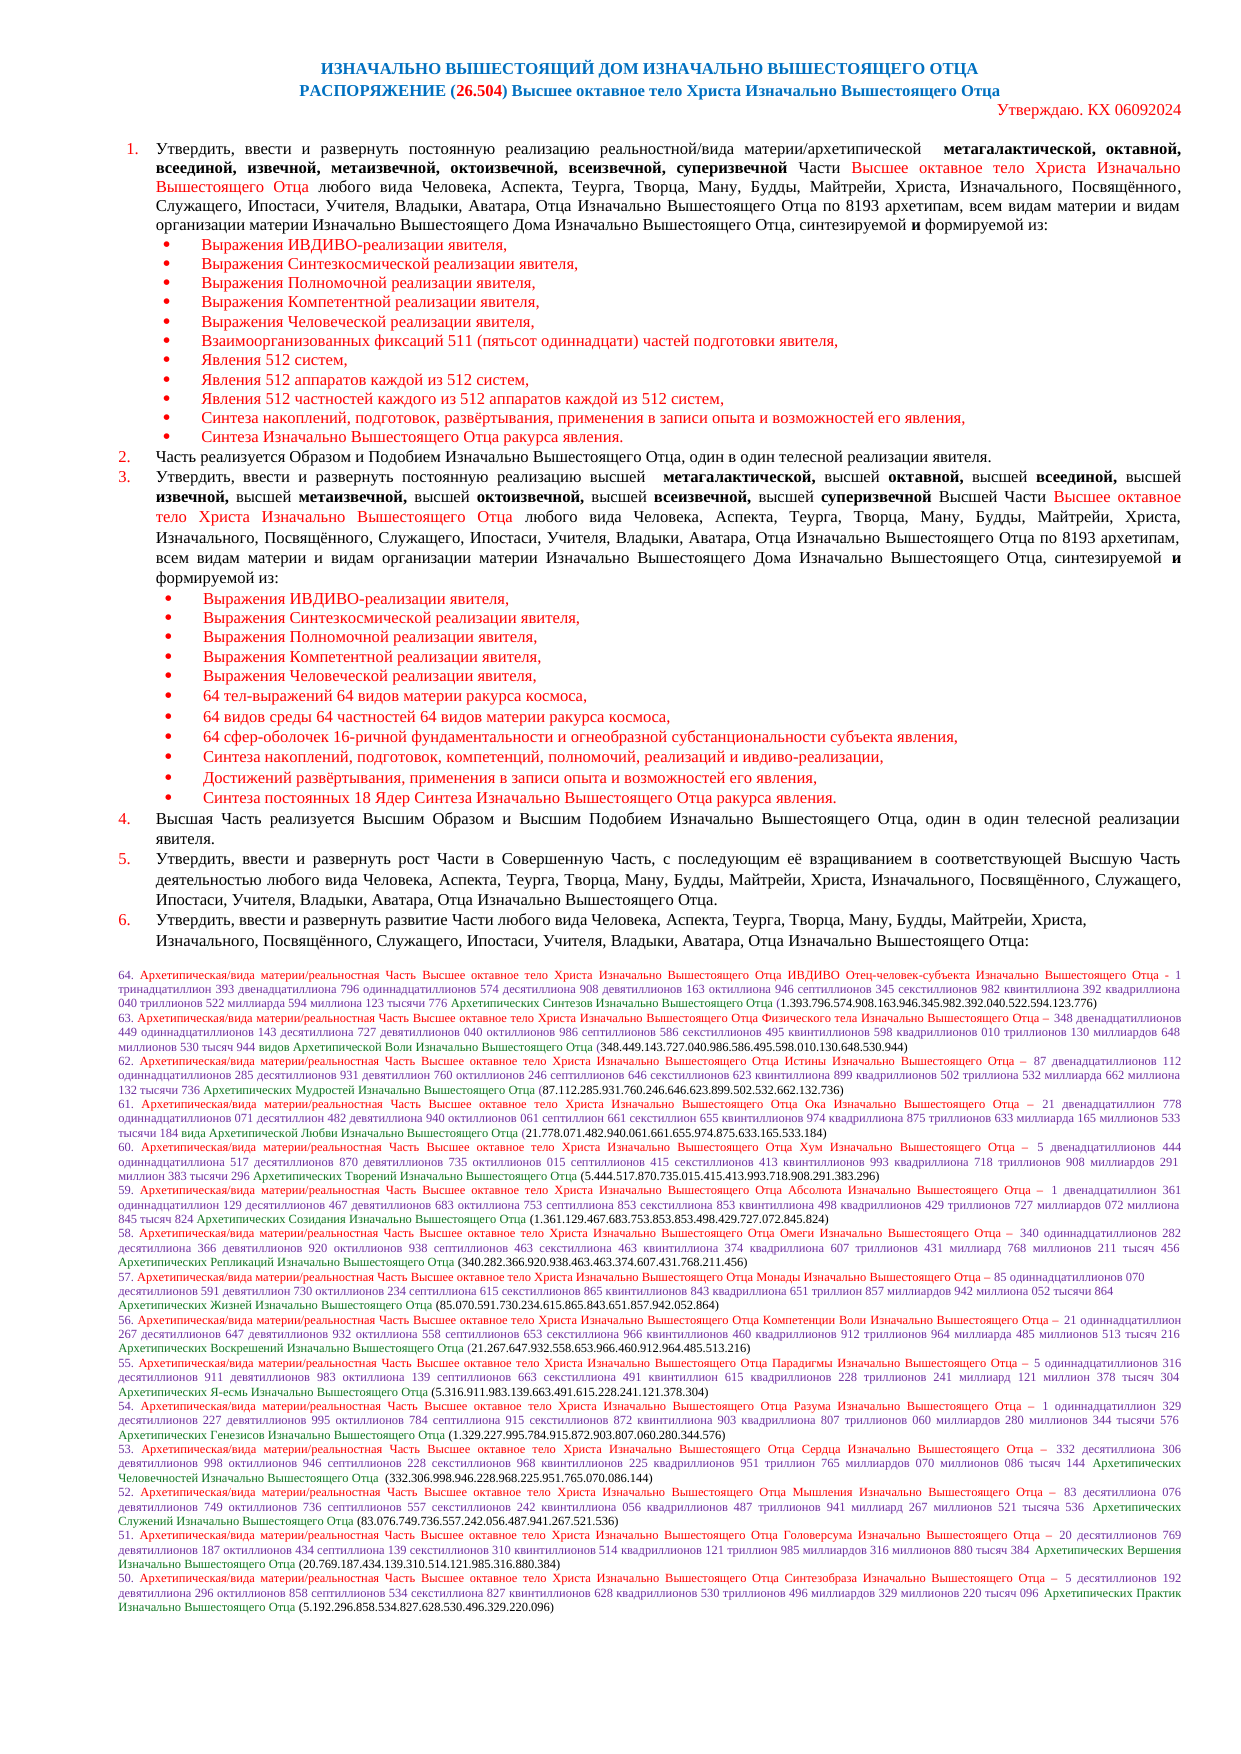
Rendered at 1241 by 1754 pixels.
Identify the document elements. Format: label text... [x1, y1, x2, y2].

text 50. Архетипическая/вида материи/реальностная Часть Высшее октавное тело Христа Изначально Вышестоящего Отца Синтезобраза Изначально Вышестоящего Отца – 5 десятиллионов 192 девятиллиона 296 октиллионов 858 септиллионов 534 секстиллиона 827 квинтиллионов 628 квадриллионов 530 триллионов 496 миллиардов 329 миллионов 220 тысяч 096 Архетипических Практик Изначально Вышестоящего Отца (5.192.296.858.534.827.628.530.496.329.220.096) [118, 1571, 1181, 1614]
list Явления 512 аппаратов каждой из 512 систем, [163, 369, 1181, 388]
list Высшая Часть реализуется Высшим Образом и Высшим Подобием Изначально Вышестоящего Отца, один в один телесной реализации явителя. [118, 808, 1181, 848]
text 63. Архетипическая/вида материи/реальностная Часть Высшее октавное тело Христа Изначально Вышестоящего Отца Физического тела Изначально Вышестоящего Отца – 348 двенадцатиллионов 449 одиннадцатиллионов 143 десятиллиона 727 девятиллионов 040 октиллионов 986 септиллионов 586 секстиллионов 495 квинтиллионов 598 квадриллионов 010 триллионов 130 миллиардов 648 миллионов 530 тысяч 944 видов Архетипической Воли Изначально Вышестоящего Отца (348.449.143.727.040.986.586.495.598.010.130.648.530.944) [118, 1011, 1181, 1054]
list Утвердить, ввести и развернуть постоянную реализацию высшей метагалактической, высшей октавной, высшей всеединой, высшей извечной, высшей метаизвечной, высшей октоизвечной, высшей всеизвечной, высшей суперизвечной Высшей Части Высшее октавное тело Христа Изначально Вышестоящего Отца любого вида Человека, Аспекта, Теурга, Творца, Ману, Будды, Майтрейи, Христа, Изначального, Посвящённого, Служащего, Ипостаси, Учителя, Владыки, Аватара, Отца Изначально Вышестоящего Отца по 8193 архетипам, всем видам материи и видам организации материи Изначально Вышестоящего Дома Изначально Вышестоящего Отца, синтезируемой и формируемой из: [118, 467, 1181, 587]
list Синтеза накоплений, подготовок, компетенций, полномочий, реализаций и ивдиво-реализации, [165, 747, 1181, 767]
list Утвердить, ввести и развернуть развитие Части любого вида Человека, Аспекта, Теурга, Творца, Ману, Будды, Майтрейи, Христа, Изначального, Посвящённого, Служащего, Ипостаси, Учителя, Владыки, Аватара, Отца Изначально Вышестоящего Отца: [118, 910, 1181, 949]
text 58. Архетипическая/вида материи/реальностная Часть Высшее октавное тело Христа Изначально Вышестоящего Отца Омеги Изначально Вышестоящего Отца – 340 одиннадцатиллионов 282 десятиллиона 366 девятиллионов 920 октиллионов 938 септиллионов 463 секстиллиона 463 квинтиллиона 374 квадриллиона 607 триллионов 431 миллиард 768 миллионов 211 тысяч 456 Архетипических Репликаций Изначально Вышестоящего Отца (340.282.366.920.938.463.463.374.607.431.768.211.456) [118, 1226, 1181, 1269]
list Выражения Полномочной реализации явителя, [163, 273, 1181, 292]
text 60. Архетипическая/вида материи/реальностная Часть Высшее октавное тело Христа Изначально Вышестоящего Отца Хум Изначально Вышестоящего Отца – 5 двенадцатиллионов 444 одиннадцатиллиона 517 десятиллионов 870 девятиллионов 735 октиллионов 015 септиллионов 415 секстиллионов 413 квинтиллионов 993 квадриллиона 718 триллионов 908 миллиардов 291 миллион 383 тысячи 296 Архетипических Творений Изначально Вышестоящего Отца (5.444.517.870.735.015.415.413.993.718.908.291.383.296) [118, 1140, 1181, 1183]
list Выражения Синтезкосмической реализации явителя, [163, 254, 1181, 273]
list Выражения Компетентной реализации явителя, [165, 646, 1181, 666]
list Синтеза накоплений, подготовок, развёртывания, применения в записи опыта и возможностей его явления, [163, 408, 1181, 427]
text 51. Архетипическая/вида материи/реальностная Часть Высшее октавное тело Христа Изначально Вышестоящего Отца Головерсума Изначально Вышестоящего Отца – 20 десятиллионов 769 девятиллионов 187 октиллионов 434 септиллиона 139 секстиллионов 310 квинтиллионов 514 квадриллионов 121 триллион 985 миллиардов 316 миллионов 880 тысяч 384 Архетипических Вершения Изначально Вышестоящего Отца (20.769.187.434.139.310.514.121.985.316.880.384) [118, 1528, 1181, 1571]
list Выражения Полномочной реализации явителя, [165, 627, 1181, 646]
list Достижений развёртывания, применения в записи опыта и возможностей его явления, [165, 768, 1181, 787]
subtitle РАСПОРЯЖЕНИЕ (26.504) Высшее октавное тело Христа Изначально Вышестоящего Отца [118, 81, 1181, 100]
list Синтеза постоянных 18 Ядер Синтеза Изначально Вышестоящего Отца ракурса явления. [165, 788, 1181, 807]
list Выражения Человеческой реализации явителя, [163, 311, 1181, 331]
text 54. Архетипическая/вида материи/реальностная Часть Высшее октавное тело Христа Изначально Вышестоящего Отца Разума Изначально Вышестоящего Отца – 1 одиннадцатиллион 329 десятиллионов 227 девятиллионов 995 октиллионов 784 септиллиона 915 секстиллионов 872 квинтиллиона 903 квадриллиона 807 триллионов 060 миллиардов 280 миллионов 344 тысячи 576 Архетипических Генезисов Изначально Вышестоящего Отца (1.329.227.995.784.915.872.903.807.060.280.344.576) [118, 1399, 1181, 1442]
list Утвердить, ввести и развернуть рост Части в Совершенную Часть, с последующим её взращиванием в соответствующей Высшую Часть деятельностью любого вида Человека, Аспекта, Теурга, Творца, Ману, Будды, Майтрейи, Христа, Изначального, Посвящённого, Служащего, Ипостаси, Учителя, Владыки, Аватара, Отца Изначально Вышестоящего Отца. [118, 849, 1181, 909]
list Явления 512 систем, [163, 350, 1181, 369]
list Выражения Компетентной реализации явителя, [163, 292, 1181, 311]
list Выражения Человеческой реализации явителя, [165, 666, 1181, 685]
text 62. Архетипическая/вида материи/реальностная Часть Высшее октавное тело Христа Изначально Вышестоящего Отца Истины Изначально Вышестоящего Отца – 87 двенадцатиллионов 112 одиннадцатиллионов 285 десятиллионов 931 девятиллион 760 октиллионов 246 септиллионов 646 секстиллионов 623 квинтиллиона 899 квадриллионов 502 триллиона 532 миллиарда 662 миллиона 132 тысячи 736 Архетипических Мудростей Изначально Вышестоящего Отца (87.112.285.931.760.246.646.623.899.502.532.662.132.736) [118, 1054, 1181, 1097]
text 55. Архетипическая/вида материи/реальностная Часть Высшее октавное тело Христа Изначально Вышестоящего Отца Парадигмы Изначально Вышестоящего Отца – 5 одиннадцатиллионов 316 десятиллионов 911 девятиллионов 983 октиллиона 139 септиллионов 663 секстиллиона 491 квинтиллион 615 квадриллионов 228 триллионов 241 миллиард 121 миллион 378 тысяч 304 Архетипических Я-есмь Изначально Вышестоящего Отца (5.316.911.983.139.663.491.615.228.241.121.378.304) [118, 1356, 1181, 1399]
list 64 сфер-оболочек 16-ричной фундаментальности и огнеобразной субстанциональности субъекта явления, [165, 727, 1181, 746]
list 64 тел-выражений 64 видов материи ракурса космоса, [165, 686, 1181, 705]
list Выражения ИВДИВО-реализации явителя, [163, 234, 1181, 254]
text 61. Архетипическая/вида материи/реальностная Часть Высшее октавное тело Христа Изначально Вышестоящего Отца Ока Изначально Вышестоящего Отца – 21 двенадцатиллион 778 одиннадцатиллионов 071 десятиллион 482 девятиллиона 940 октиллионов 061 септиллион 661 секстиллион 655 квинтиллионов 974 квадриллиона 875 триллионов 633 миллиарда 165 миллионов 533 тысячи 184 вида Архетипической Любви Изначально Вышестоящего Отца (21.778.071.482.940.061.661.655.974.875.633.165.533.184) [118, 1097, 1181, 1140]
text 53. Архетипическая/вида материи/реальностная Часть Высшее октавное тело Христа Изначально Вышестоящего Отца Сердца Изначально Вышестоящего Отца – 332 десятиллиона 306 девятиллионов 998 октиллионов 946 септиллионов 228 секстиллионов 968 квинтиллионов 225 квадриллионов 951 триллион 765 миллиардов 070 миллионов 086 тысяч 144 Архетипических Человечностей Изначально Вышестоящего Отца (332.306.998.946.228.968.225.951.765.070.086.144) [118, 1442, 1181, 1485]
list 64 видов среды 64 частностей 64 видов материи ракурса космоса, [165, 706, 1181, 726]
text 57. Архетипическая/вида материи/реальностная Часть Высшее октавное тело Христа Изначально Вышестоящего Отца Монады Изначально Вышестоящего Отца – 85 одиннадцатиллионов 070 десятиллионов 591 девятиллион 730 октиллионов 234 септиллиона 615 секстиллионов 865 квинтиллионов 843 квадриллиона 651 триллион 857 миллиардов 942 миллиона 052 тысячи 864 Архетипических Жизней Изначально Вышестоящего Отца (85.070.591.730.234.615.865.843.651.857.942.052.864) [118, 1269, 1181, 1312]
text Утверждаю. КХ 06092024 [118, 100, 1181, 119]
list Утвердить, ввести и развернуть постоянную реализацию реальностной/вида материи/архетипической метагалактической, октавной, всеединой, извечной, метаизвечной, октоизвечной, всеизвечной, суперизвечной Части Высшее октавное тело Христа Изначально Вышестоящего Отца любого вида Человека, Аспекта, Теурга, Творца, Ману, Будды, Майтрейи, Христа, Изначального, Посвящённого, Служащего, Ипостаси, Учителя, Владыки, Аватара, Отца Изначально Вышестоящего Отца по 8193 архетипам, всем видам материи и видам организации материи Изначально Вышестоящего Дома Изначально Вышестоящего Отца, синтезируемой и формируемой из: [126, 138, 1181, 234]
text ИЗНАЧАЛЬНО ВЫШЕСТОЯЩИЙ ДОМ ИЗНАЧАЛЬНО ВЫШЕСТОЯЩЕГО ОТЦА [118, 59, 1181, 78]
text 59. Архетипическая/вида материи/реальностная Часть Высшее октавное тело Христа Изначально Вышестоящего Отца Абсолюта Изначально Вышестоящего Отца – 1 двенадцатиллион 361 одиннадцатиллион 129 десятиллионов 467 девятиллионов 683 октиллиона 753 септиллиона 853 секстиллиона 853 квинтиллиона 498 квадриллионов 429 триллионов 727 миллиардов 072 миллиона 845 тысяч 824 Архетипических Созидания Изначально Вышестоящего Отца (1.361.129.467.683.753.853.853.498.429.727.072.845.824) [118, 1183, 1181, 1226]
text 56. Архетипическая/вида материи/реальностная Часть Высшее октавное тело Христа Изначально Вышестоящего Отца Компетенции Воли Изначально Вышестоящего Отца – 21 одиннадцатиллион 267 десятиллионов 647 девятиллионов 932 октиллиона 558 септиллионов 653 секстиллиона 966 квинтиллионов 460 квадриллионов 912 триллионов 964 миллиарда 485 миллионов 513 тысяч 216 Архетипических Воскрешений Изначально Вышестоящего Отца (21.267.647.932.558.653.966.460.912.964.485.513.216) [118, 1312, 1181, 1356]
list Выражения ИВДИВО-реализации явителя, [165, 588, 1181, 608]
text 64. Архетипическая/вида материи/реальностная Часть Высшее октавное тело Христа Изначально Вышестоящего Отца ИВДИВО Отец-человек-субъекта Изначально Вышестоящего Отца - 1 тринадцатиллион 393 двенадцатиллиона 796 одиннадцатиллионов 574 десятиллиона 908 девятиллионов 163 октиллиона 946 септиллионов 345 секстиллионов 982 квинтиллиона 392 квадриллиона 040 триллионов 522 миллиарда 594 миллиона 123 тысячи 776 Архетипических Синтезов Изначально Вышестоящего Отца (1.393.796.574.908.163.946.345.982.392.040.522.594.123.776) [118, 967, 1181, 1011]
list Взаимоорганизованных фиксаций 511 (пятьсот одиннадцати) частей подготовки явителя, [163, 331, 1181, 350]
text 52. Архетипическая/вида материи/реальностная Часть Высшее октавное тело Христа Изначально Вышестоящего Отца Мышления Изначально Вышестоящего Отца – 83 десятиллиона 076 девятиллионов 749 октиллионов 736 септиллионов 557 секстиллионов 242 квинтиллиона 056 квадриллионов 487 триллионов 941 миллиард 267 миллионов 521 тысяча 536 Архетипических Служений Изначально Вышестоящего Отца (83.076.749.736.557.242.056.487.941.267.521.536) [118, 1485, 1181, 1528]
list Явления 512 частностей каждого из 512 аппаратов каждой из 512 систем, [163, 388, 1181, 408]
list Часть реализуется Образом и Подобием Изначально Вышестоящего Отца, один в один телесной реализации явителя. [118, 446, 1181, 466]
list Выражения Синтезкосмической реализации явителя, [165, 608, 1181, 627]
list Синтеза Изначально Вышестоящего Отца ракурса явления. [163, 427, 1181, 446]
